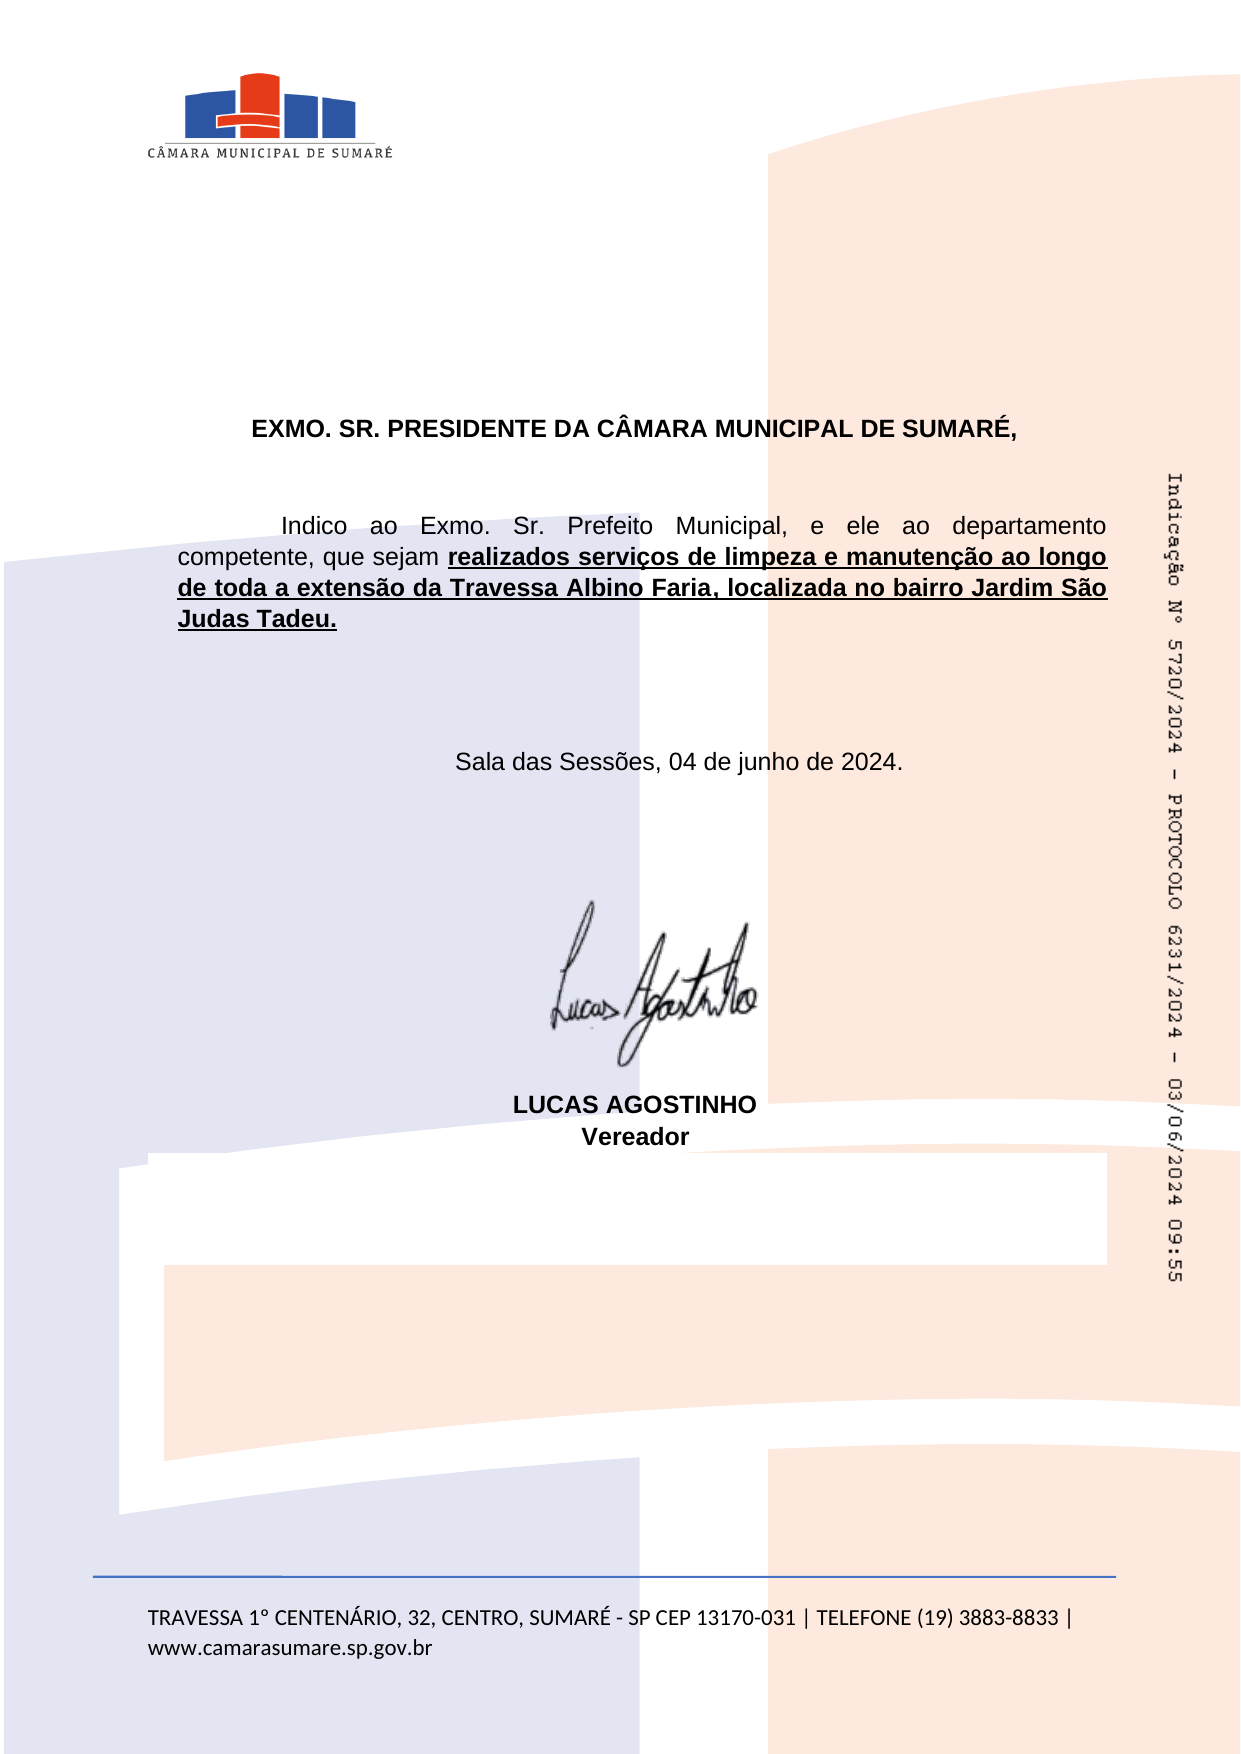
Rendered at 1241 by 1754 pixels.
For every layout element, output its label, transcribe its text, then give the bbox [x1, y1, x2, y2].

text Vereador [177, 1122, 1107, 1150]
picture [1142, 468, 1205, 1286]
text Indico ao Exmo. Sr. Prefeito Municipal, e ele ao departamento competente, que sejam realizados serviços de limpeza e manutenção ao longo de toda a extensão da Travessa Albino Faria, localizada no bairro Jardim São Judas Tadeu. [177, 600, 1107, 633]
picture [505, 889, 809, 1072]
text EXMO. SR. PRESIDENTE DA CÂMARA MUNICIPAL DE SUMARÉ, [177, 414, 1107, 443]
picture [147, 73, 394, 160]
text LUCAS AGOSTINHO [177, 1091, 1107, 1119]
text Indico ao Exmo. Sr. Prefeito Municipal, e ele ao departamento competente, que sejam realizados serviços de limpeza e manutenção ao longo de toda a extensão da Travessa Albino Faria, localizada no bairro Jardim São Judas Tadeu. [177, 511, 1107, 598]
text Sala das Sessões, 04 de junho de 2024. [177, 747, 1107, 775]
